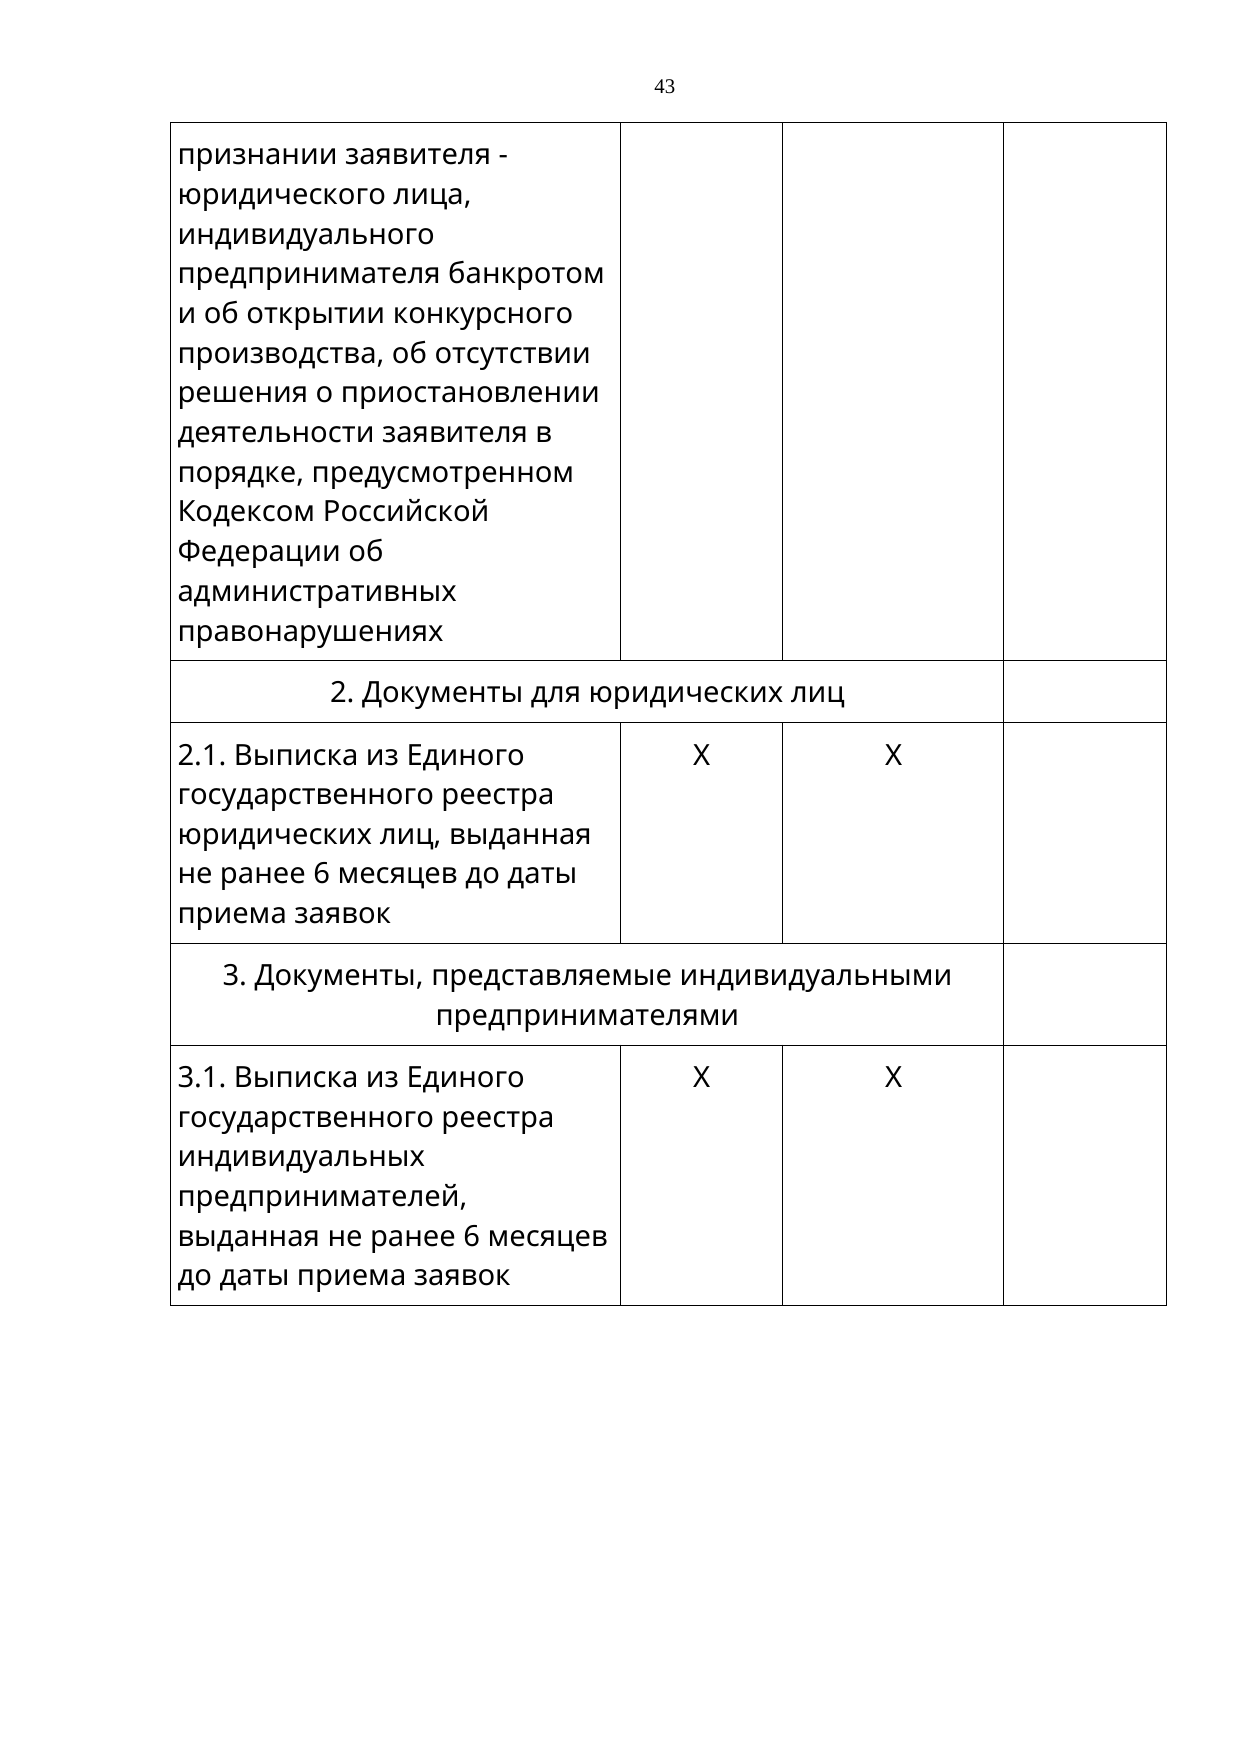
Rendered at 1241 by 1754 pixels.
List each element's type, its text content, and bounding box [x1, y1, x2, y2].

table_cell X [783, 723, 1003, 943]
table_cell [1004, 123, 1166, 660]
table_cell X [621, 723, 782, 943]
table_cell [1004, 1046, 1166, 1305]
table_cell 2.1. Выписка из Единого государственного реестра юридических лиц, выданная не ранее 6 месяцев до даты приема заявок [171, 723, 620, 943]
table_cell 3.1. Выписка из Единого государственного реестра индивидуальных предпринимателей, выданная не ранее 6 месяцев до даты приема заявок [171, 1046, 620, 1305]
table_cell [783, 123, 1003, 660]
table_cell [171, 123, 620, 660]
table_cell [1004, 661, 1166, 722]
table_cell X [783, 1046, 1003, 1305]
table_cell [1004, 723, 1166, 943]
table_cell 3. Документы, представляемые индивидуальными предпринимателями [171, 944, 1003, 1044]
table_cell Х [621, 123, 782, 660]
table_cell [1004, 944, 1166, 1044]
table_cell 2. Документы для юридических лиц [171, 661, 1003, 722]
table_cell X [621, 1046, 782, 1305]
